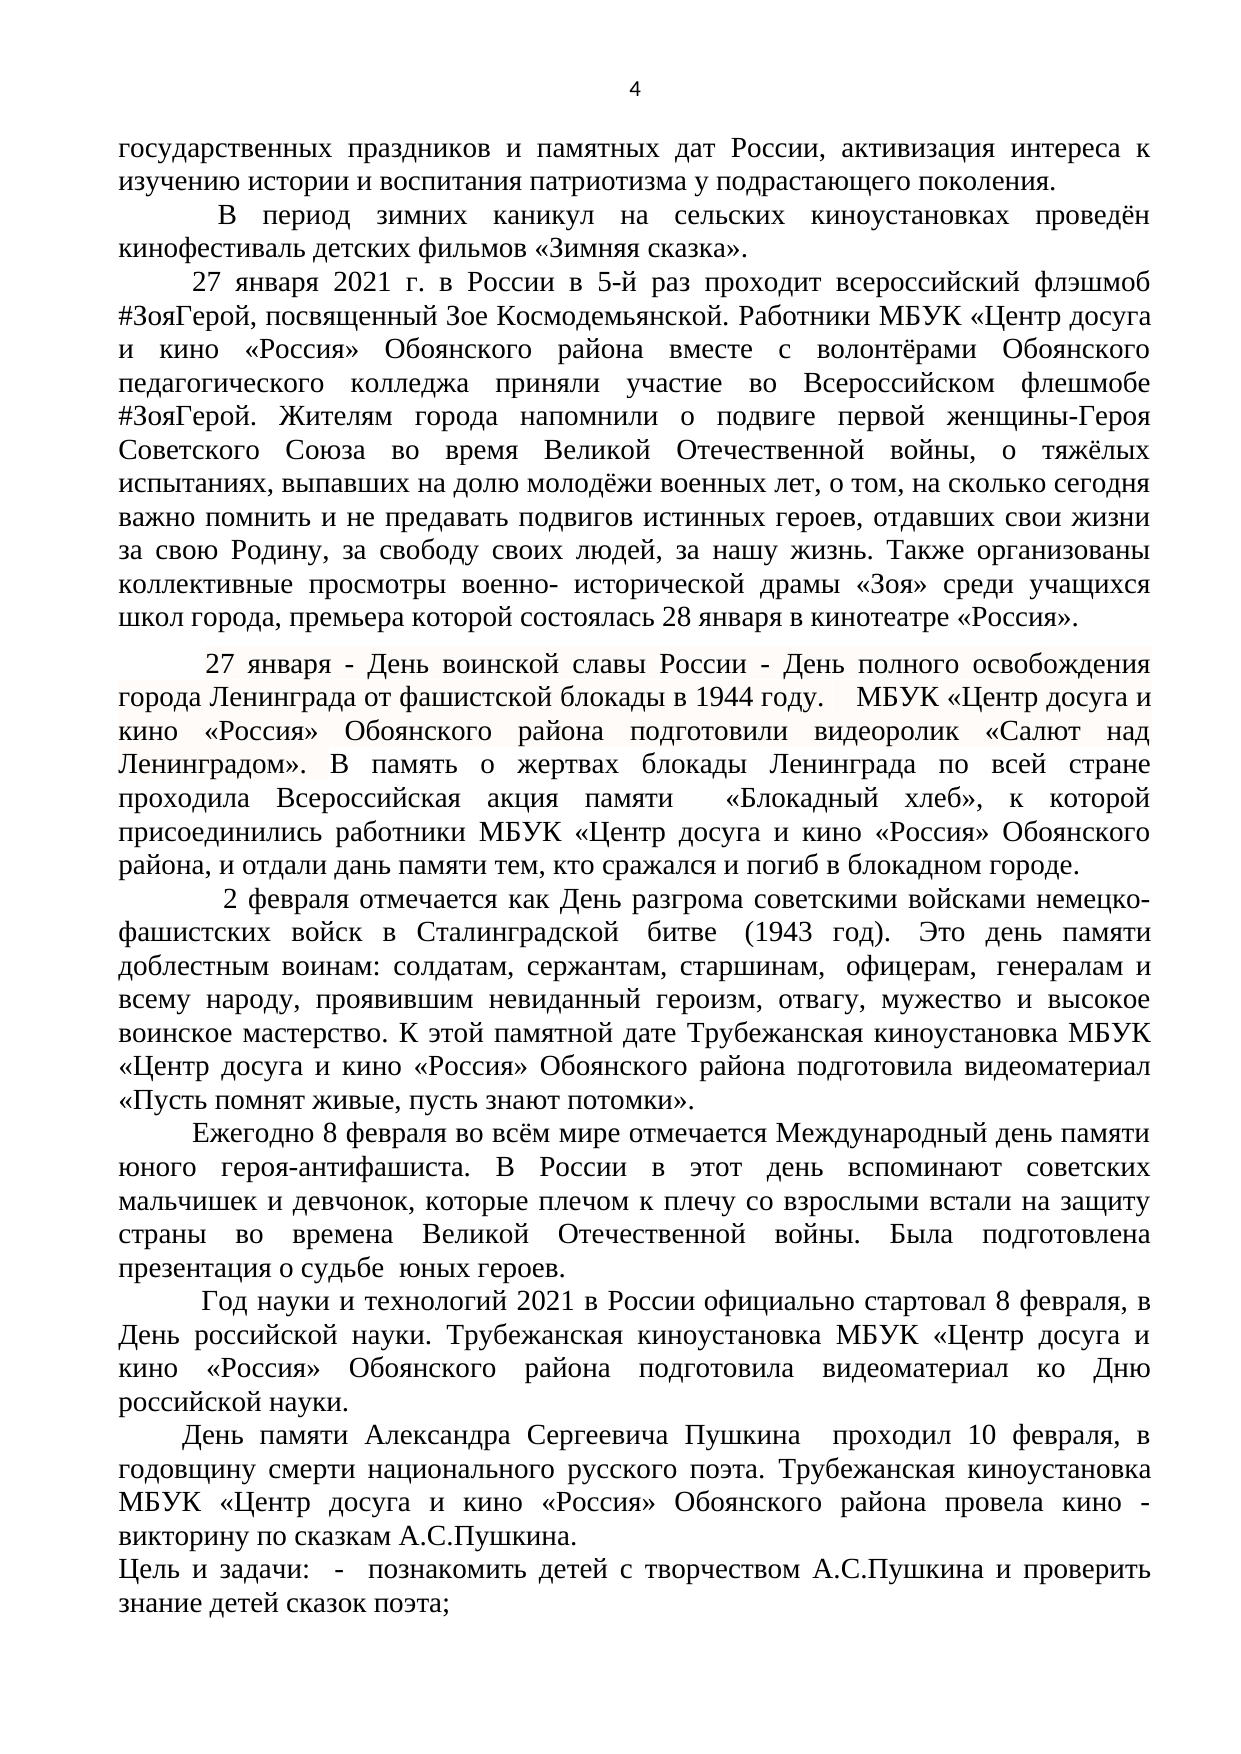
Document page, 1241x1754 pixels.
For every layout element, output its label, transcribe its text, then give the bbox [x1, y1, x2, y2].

text 2 февраля отмечается как День разгрома советскими войсками немецко-фашистских войск в Сталинградской битве (1943 год). Это день памяти доблестным воинам: солдатам, сержантам, старшинам, офицерам, генералам и всему народу, проявившим невиданный героизм, отвагу, мужество и высокое воинское мастерство. К этой памятной дате Трубежанская киноустановка МБУК «Центр досуга и кино «Россия» Обоянского района подготовила видеоматериал «Пусть помнят живые, пусть знают потомки». [118, 881, 1152, 1116]
text Год науки и технологий 2021 в России официально стартовал 8 февраля, в День российской науки. Трубежанская киноустановка МБУК «Центр досуга и кино «Россия» Обоянского района подготовила видеоматериал ко Дню российской науки. [118, 1283, 1152, 1417]
text 27 января 2021 г. в России в 5-й раз проходит всероссийский флэшмоб #ЗояГерой, посвященный Зое Космодемьянской. Работники МБУК «Центр досуга и кино «Россия» Обоянского района вместе с волонтёрами Обоянского педагогического колледжа приняли участие во Всероссийском флешмобе #ЗояГерой. Жителям города напомнили о подвиге первой женщины-Героя Советского Союза во время Великой Отечественной войны, о тяжёлых испытаниях, выпавших на долю молодёжи военных лет, о том, на сколько сегодня важно помнить и не предавать подвигов истинных героев, отдавших свои жизни за свою Родину, за свободу своих людей, за нашу жизнь. Также организованы коллективные просмотры военно- исторической драмы «Зоя» среди учащихся школ города, премьера которой состоялась 28 января в кинотеатре «Россия». [118, 264, 1152, 331]
text День памяти Александра Сергеевича Пушкина проходил 10 февраля, в годовщину смерти национального русского поэта. Трубежанская киноустановка МБУК «Центр досуга и кино «Россия» Обоянского района провела кино - викторину по сказкам А.С.Пушкина. [118, 1417, 1152, 1552]
text 27 января - День воинской славы России - День полного освобождения города Ленинграда от фашистской блокады в 1944 году. МБУК «Центр досуга и кино «Россия» Обоянского района подготовили видеоролик «Салют над Ленинградом». В память о жертвах блокады Ленинграда по всей стране проходила Всероссийская акция памяти «Блокадный хлеб», к которой присоединились работники МБУК «Центр досуга и кино «Россия» Обоянского района, и отдали дань памяти тем, кто сражался и погиб в блокадном городе. [118, 747, 1152, 881]
text В период зимних каникул на сельских киноустановках проведён кинофестиваль детских фильмов «Зимняя сказка». [118, 197, 1152, 264]
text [118, 130, 1152, 197]
text Цель и задачи: - познакомить детей с творчеством А.С.Пушкина и проверить знание детей сказок поэта; [118, 1552, 1152, 1619]
text Ежегодно 8 февраля во всём мире отмечается Международный день памяти юного героя-антифашиста. В России в этот день вспоминают советских мальчишек и девчонок, которые плечом к плечу со взрослыми встали на защиту страны во времена Великой Отечественной войны. Была подготовлена презентация о судьбе юных героев. [118, 1116, 1152, 1283]
